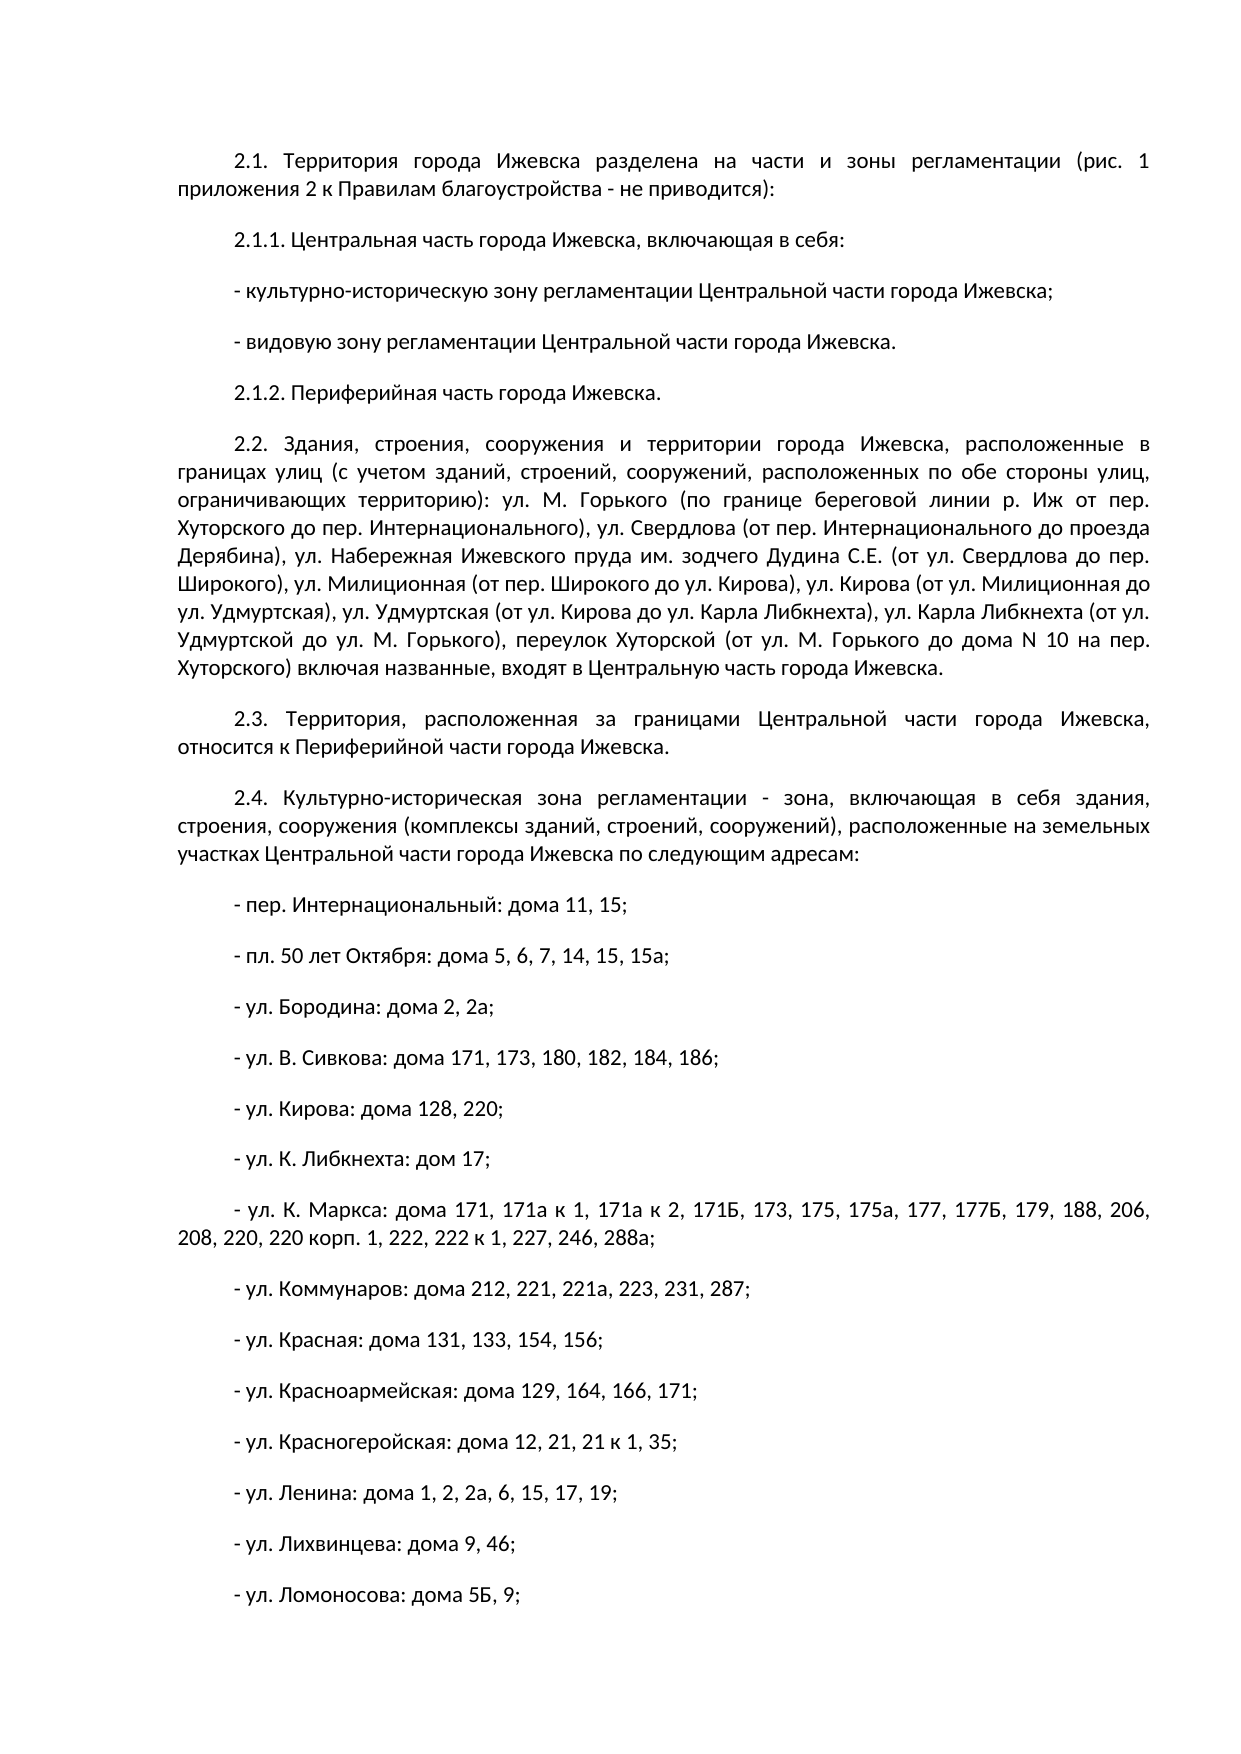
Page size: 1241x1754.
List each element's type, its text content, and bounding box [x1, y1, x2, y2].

text 2.1.1. Центральная часть города Ижевска, включающая в себя: [177, 225, 1152, 253]
text 2.4. Культурно-историческая зона регламентации - зона, включающая в себя здания, строения, сооружения (комплексы зданий, строений, сооружений), расположенные на земельных участках Центральной части города Ижевска по следующим адресам: [177, 783, 1152, 867]
text - ул. Красногеройская: дома 12, 21, 21 к 1, 35; [177, 1427, 1152, 1455]
text 2.1.2. Периферийная часть города Ижевска. [177, 378, 1152, 406]
text - видовую зону регламентации Центральной части города Ижевска. [177, 327, 1152, 355]
text 2.2. Здания, строения, сооружения и территории города Ижевска, расположенные в границах улиц (с учетом зданий, строений, сооружений, расположенных по обе стороны улиц, ограничивающих территорию): ул. М. Горького (по границе береговой линии р. Иж от пер. Хуторского до пер. Интернационального), ул. Свердлова (от пер. Интернационального до проезда Дерябина), ул. Набережная Ижевского пруда им. зодчего Дудина С.Е. (от ул. Свердлова до пер. Широкого), ул. Милиционная (от пер. Широкого до ул. Кирова), ул. Кирова (от ул. Милиционная до ул. Удмуртская), ул. Удмуртская (от ул. Кирова до ул. Карла Либкнехта), ул. Карла Либкнехта (от ул. Удмуртской до ул. М. Горького), переулок Хуторской (от ул. М. Горького до дома N 10 на пер. Хуторского) включая названные, входят в Центральную часть города Ижевска. [177, 429, 1152, 681]
text - ул. Ломоносова: дома 5Б, 9; [177, 1580, 1152, 1608]
text - пл. 50 лет Октября: дома 5, 6, 7, 14, 15, 15а; [177, 941, 1152, 969]
text - ул. Красная: дома 131, 133, 154, 156; [177, 1325, 1152, 1353]
text - культурно-историческую зону регламентации Центральной части города Ижевска; [177, 276, 1152, 304]
text - ул. К. Либкнехта: дом 17; [177, 1144, 1152, 1173]
text - ул. Красноармейская: дома 129, 164, 166, 171; [177, 1376, 1152, 1404]
text - ул. Кирова: дома 128, 220; [177, 1094, 1152, 1122]
text - ул. Коммунаров: дома 212, 221, 221а, 223, 231, 287; [177, 1274, 1152, 1302]
text 2.3. Территория, расположенная за границами Центральной части города Ижевска, относится к Периферийной части города Ижевска. [177, 704, 1152, 760]
text - ул. Ленина: дома 1, 2, 2а, 6, 15, 17, 19; [177, 1478, 1152, 1506]
text 2.1. Территория города Ижевска разделена на части и зоны регламентации (рис. 1 приложения 2 к Правилам благоустройства - не приводится): [177, 146, 1152, 202]
text - ул. В. Сивкова: дома 171, 173, 180, 182, 184, 186; [177, 1043, 1152, 1071]
text - ул. Лихвинцева: дома 9, 46; [177, 1529, 1152, 1557]
text - ул. К. Маркса: дома 171, 171а к 1, 171а к 2, 171Б, 173, 175, 175а, 177, 177Б, 179, 188, 206, 208, 220, 220 корп. 1, 222, 222 к 1, 227, 246, 288а; [177, 1196, 1152, 1252]
text - ул. Бородина: дома 2, 2а; [177, 992, 1152, 1020]
text - пер. Интернациональный: дома 11, 15; [177, 890, 1152, 918]
